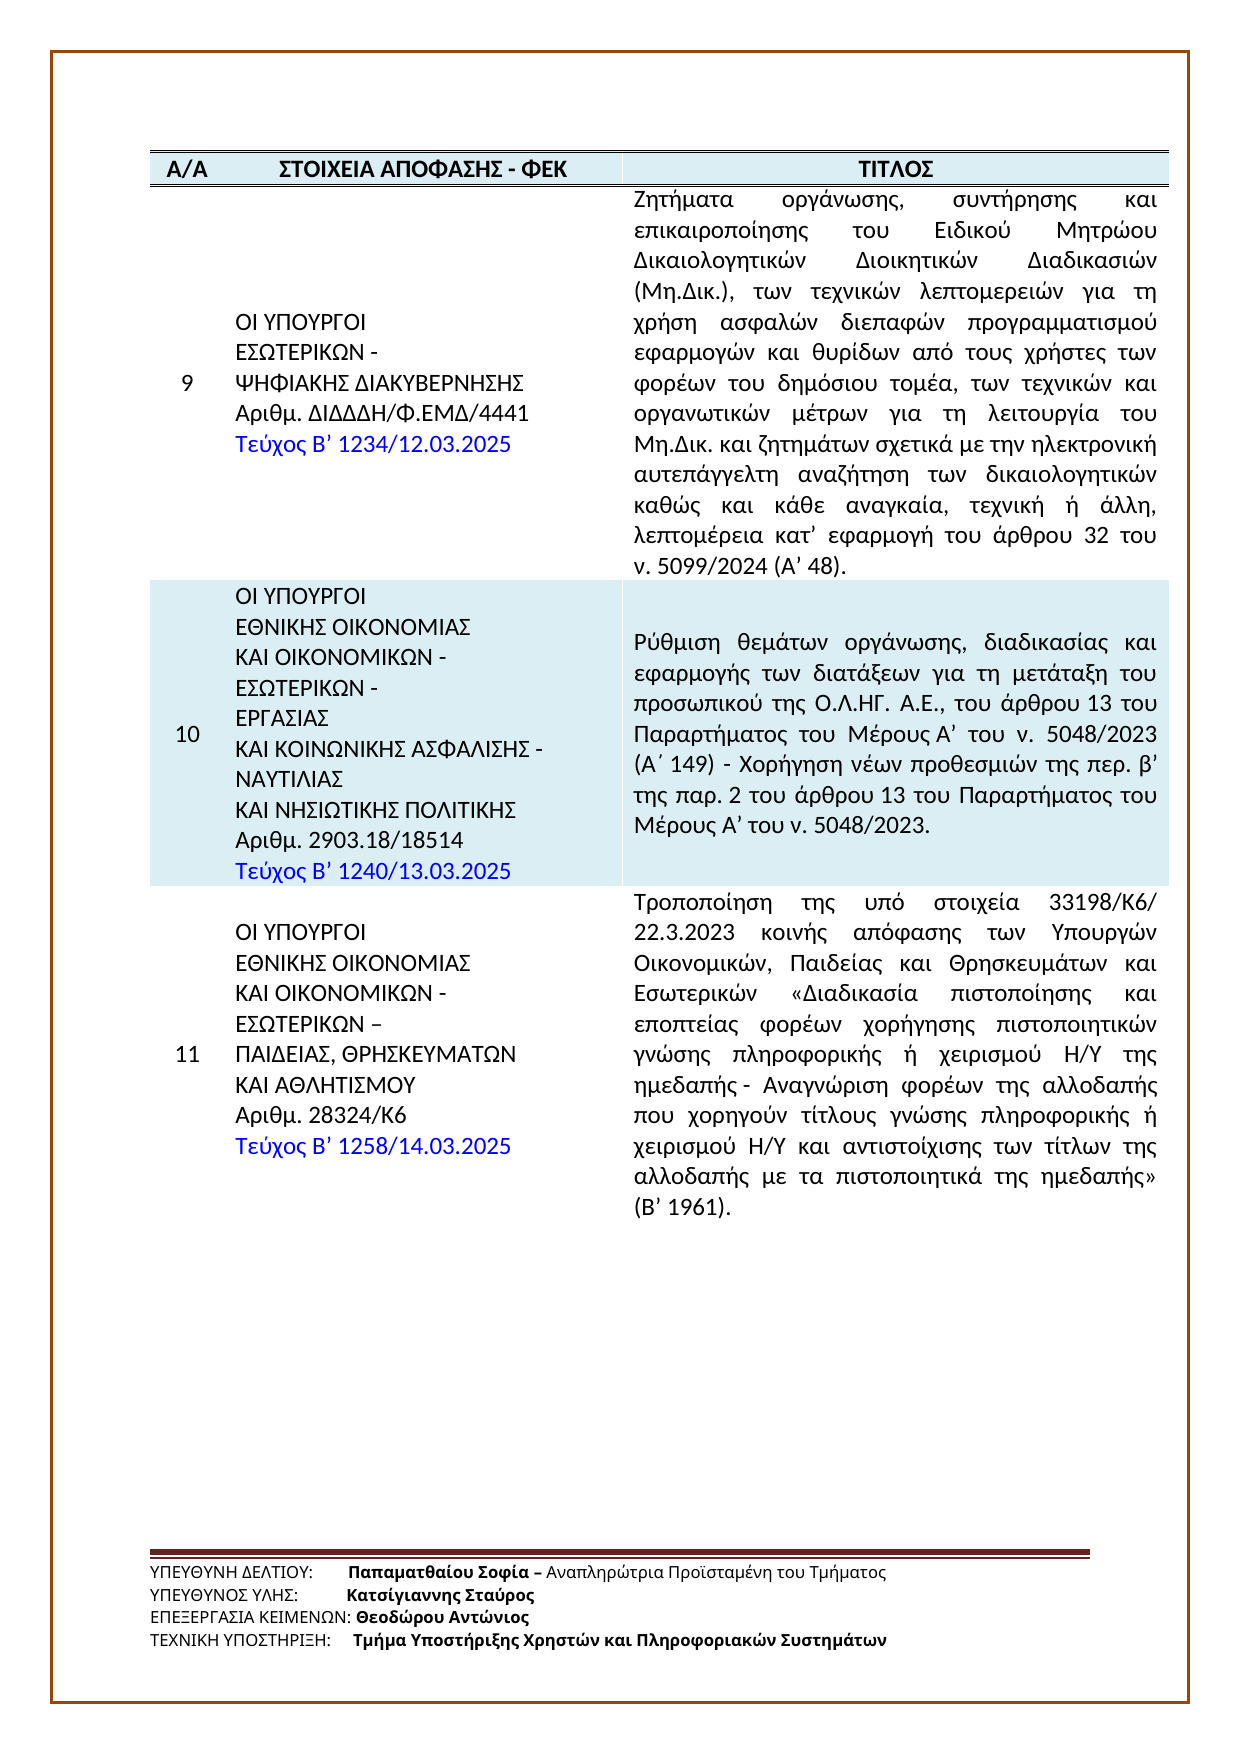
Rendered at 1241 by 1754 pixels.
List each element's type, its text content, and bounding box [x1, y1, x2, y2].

table_cell ΟΙ ΥΠΟΥΡΓΟΙ EΘΝΙΚΗΣ ΟΙΚΟΝΟΜΙΑΣ ΚΑΙ ΟΙΚΟΝΟΜΙΚΩΝ - ΕΣΩΤΕΡΙΚΩΝ – ΠΑΙΔΕΙΑΣ, ΘΡΗΣΚΕΥΜΑΤΩΝ ΚΑΙ ΑΘΛΗΤΙΣΜΟΥ Αριθμ. 28324/Κ6 Τεύχος B’ 1258/14.03.2025 [224, 886, 622, 1221]
table_header A/A [150, 153, 224, 184]
table_cell 10 [150, 580, 224, 886]
table_cell 9 [150, 187, 224, 580]
table_cell 11 [150, 886, 224, 1221]
table_cell Ρύθμιση θεμάτων οργάνωσης, διαδικασίας και εφαρμογής των διατάξεων για τη μετάταξη του προσωπικού της Ο.Λ.ΗΓ. Α.Ε., του άρθρου 13 του Παραρτήματος του Μέρους Α’ του ν. 5048/2023 (Α΄ 149) - Χορήγηση νέων προθεσμιών της περ. β’ της παρ. 2 του άρθρου 13 του Παραρτήματος του Μέρους Α’ του ν. 5048/2023. [623, 580, 1169, 886]
table_cell Ζητήματα οργάνωσης, συντήρησης και επικαιροποίησης του Ειδικού Μητρώου Δικαιολογητικών Διοικητικών Διαδικασιών (Μη.Δικ.), των τεχνικών λεπτομερειών για τη χρήση ασφαλών διεπαφών προγραμματισμού εφαρμογών και θυρίδων από τους χρήστες των φορέων του δημόσιου τομέα, των τεχνικών και οργανωτικών μέτρων για τη λειτουργία του Μη.Δικ. και ζητημάτων σχετικά με την ηλεκτρονική αυτεπάγγελτη αναζήτηση των δικαιολογητικών καθώς και κάθε αναγκαία, τεχνική ή άλλη, λεπτομέρεια κατ’ εφαρμογή του άρθρου 32 του ν. 5099/2024 (Α’ 48). [623, 187, 1169, 580]
table_cell Τροποποίηση της υπό στοιχεία 33198/Κ6/ 22.3.2023 κοινής απόφασης των Υπουργών Οικονομικών, Παιδείας και Θρησκευμάτων και Εσωτερικών «Διαδικασία πιστοποίησης και εποπτείας φορέων χορήγησης πιστοποιητικών γνώσης πληροφορικής ή χειρισμού Η/Υ της ημεδαπής - Αναγνώριση φορέων της αλλοδαπής που χορηγούν τίτλους γνώσης πληροφορικής ή χειρισμού Η/Υ και αντιστοίχισης των τίτλων της αλλοδαπής με τα πιστοποιητικά της ημεδαπής» (Β’ 1961). [623, 886, 1169, 1221]
table_header ΣΤΟΙΧΕΙΑ ΑΠΟΦΑΣΗΣ - ΦΕΚ [224, 153, 622, 184]
table_cell ΟΙ ΥΠΟΥΡΓΟΙ ΕΘΝΙΚΗΣ ΟΙΚΟΝΟΜΙΑΣ ΚΑΙ ΟΙΚΟΝΟΜΙΚΩΝ - ΕΣΩΤΕΡΙΚΩΝ - ΕΡΓΑΣΙΑΣ ΚΑΙ ΚΟΙΝΩΝΙΚΗΣ ΑΣΦΑΛΙΣΗΣ - ΝΑΥΤΙΛΙΑΣ ΚΑΙ ΝΗΣΙΩΤΙΚΗΣ ΠΟΛΙΤΙΚΗΣ Αριθμ. 2903.18/18514 Τεύχος B’ 1240/13.03.2025 [224, 580, 622, 886]
table_cell ΟΙ ΥΠΟΥΡΓΟΙ ΕΣΩΤΕΡΙΚΩΝ - ΨΗΦΙΑΚΗΣ ΔΙΑΚΥΒΕΡΝΗΣΗΣ Αριθμ. ΔΙΔΔΔΗ/Φ.ΕΜΔ/4441 Τεύχος B’ 1234/12.03.2025 [224, 187, 622, 580]
table_header ΤΙΤΛΟΣ [623, 153, 1169, 184]
